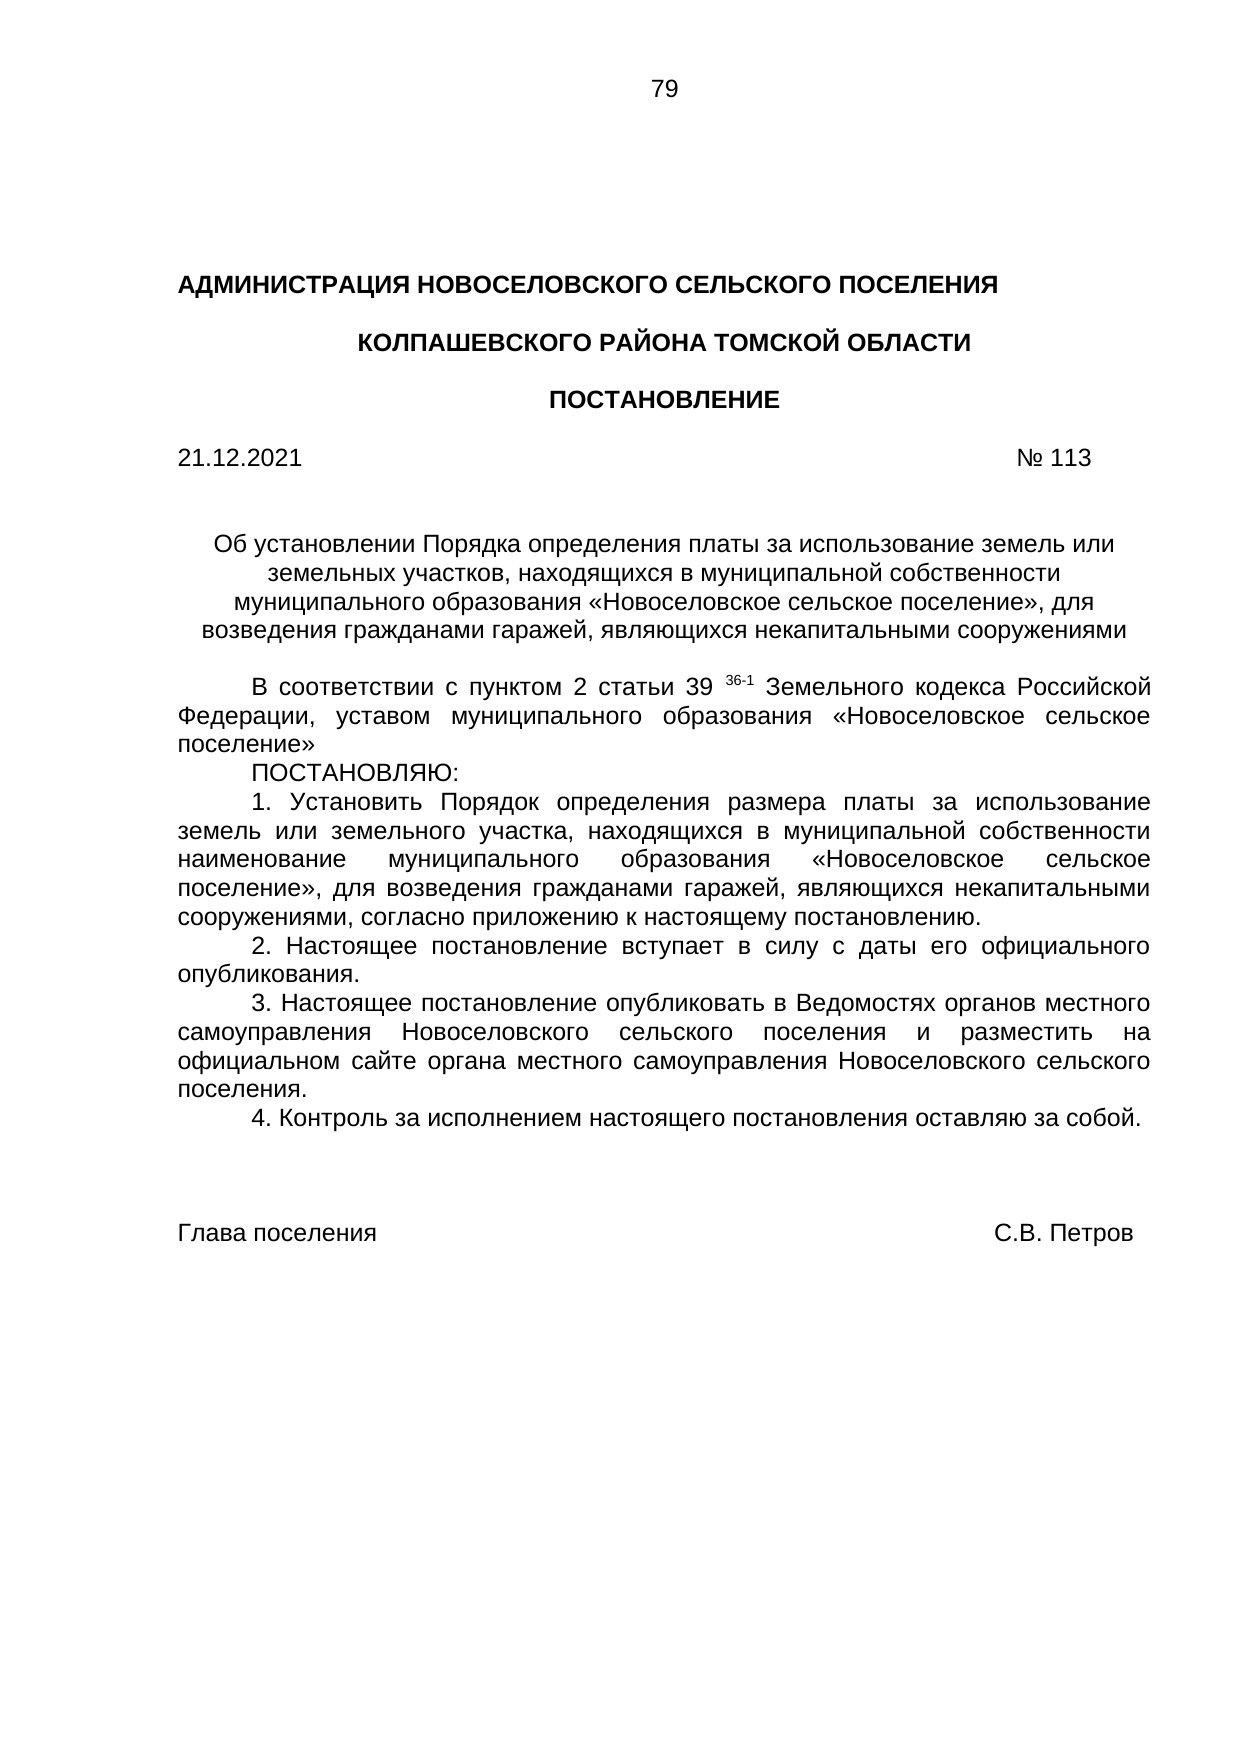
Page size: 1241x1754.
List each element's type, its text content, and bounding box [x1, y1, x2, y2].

text 4. Контроль за исполнением настоящего постановления оставляю за собой. [177, 1103, 1152, 1132]
text КОЛПАШЕВСКОГО РАЙОНА ТОМСКОЙ ОБЛАСТИ [177, 328, 1152, 356]
text 21.12.2021 № 113 [177, 443, 1152, 471]
text ПОСТАНОВЛЕНИЕ [177, 385, 1152, 414]
text Об установлении Порядка определения платы за использование земель или земельных участков, находящихся в муниципальной собственности муниципального образования «Новоселовское сельское поселение», для возведения гражданами гаражей, являющихся некапитальными сооружениями [177, 529, 1152, 644]
text 3. Настоящее постановление опубликовать в Ведомостях органов местного самоуправления Новоселовского сельского поселения и разместить на официальном сайте органа местного самоуправления Новоселовского сельского поселения. [177, 988, 1152, 1103]
text 1. Установить Порядок определения размера платы за использование земель или земельного участка, находящихся в муниципальной собственности наименование муниципального образования «Новоселовское сельское поселение», для возведения гражданами гаражей, являющихся некапитальными сооружениями, согласно приложению к настоящему постановлению. [177, 787, 1152, 931]
text ПОСТАНОВЛЯЮ: [177, 758, 1152, 787]
text Глава поселения С.В. Петров [177, 1218, 1152, 1247]
text АДМИНИСТРАЦИЯ НОВОСЕЛОВСКОГО СЕЛЬСКОГО ПОСЕЛЕНИЯ [177, 270, 1152, 299]
text 2. Настоящее постановление вступает в силу с даты его официального опубликования. [177, 931, 1152, 988]
text В соответствии с пунктом 2 статьи 39 36-1 Земельного кодекса Российской Федерации, уставом муниципального образования «Новоселовское сельское поселение» [177, 672, 1152, 758]
